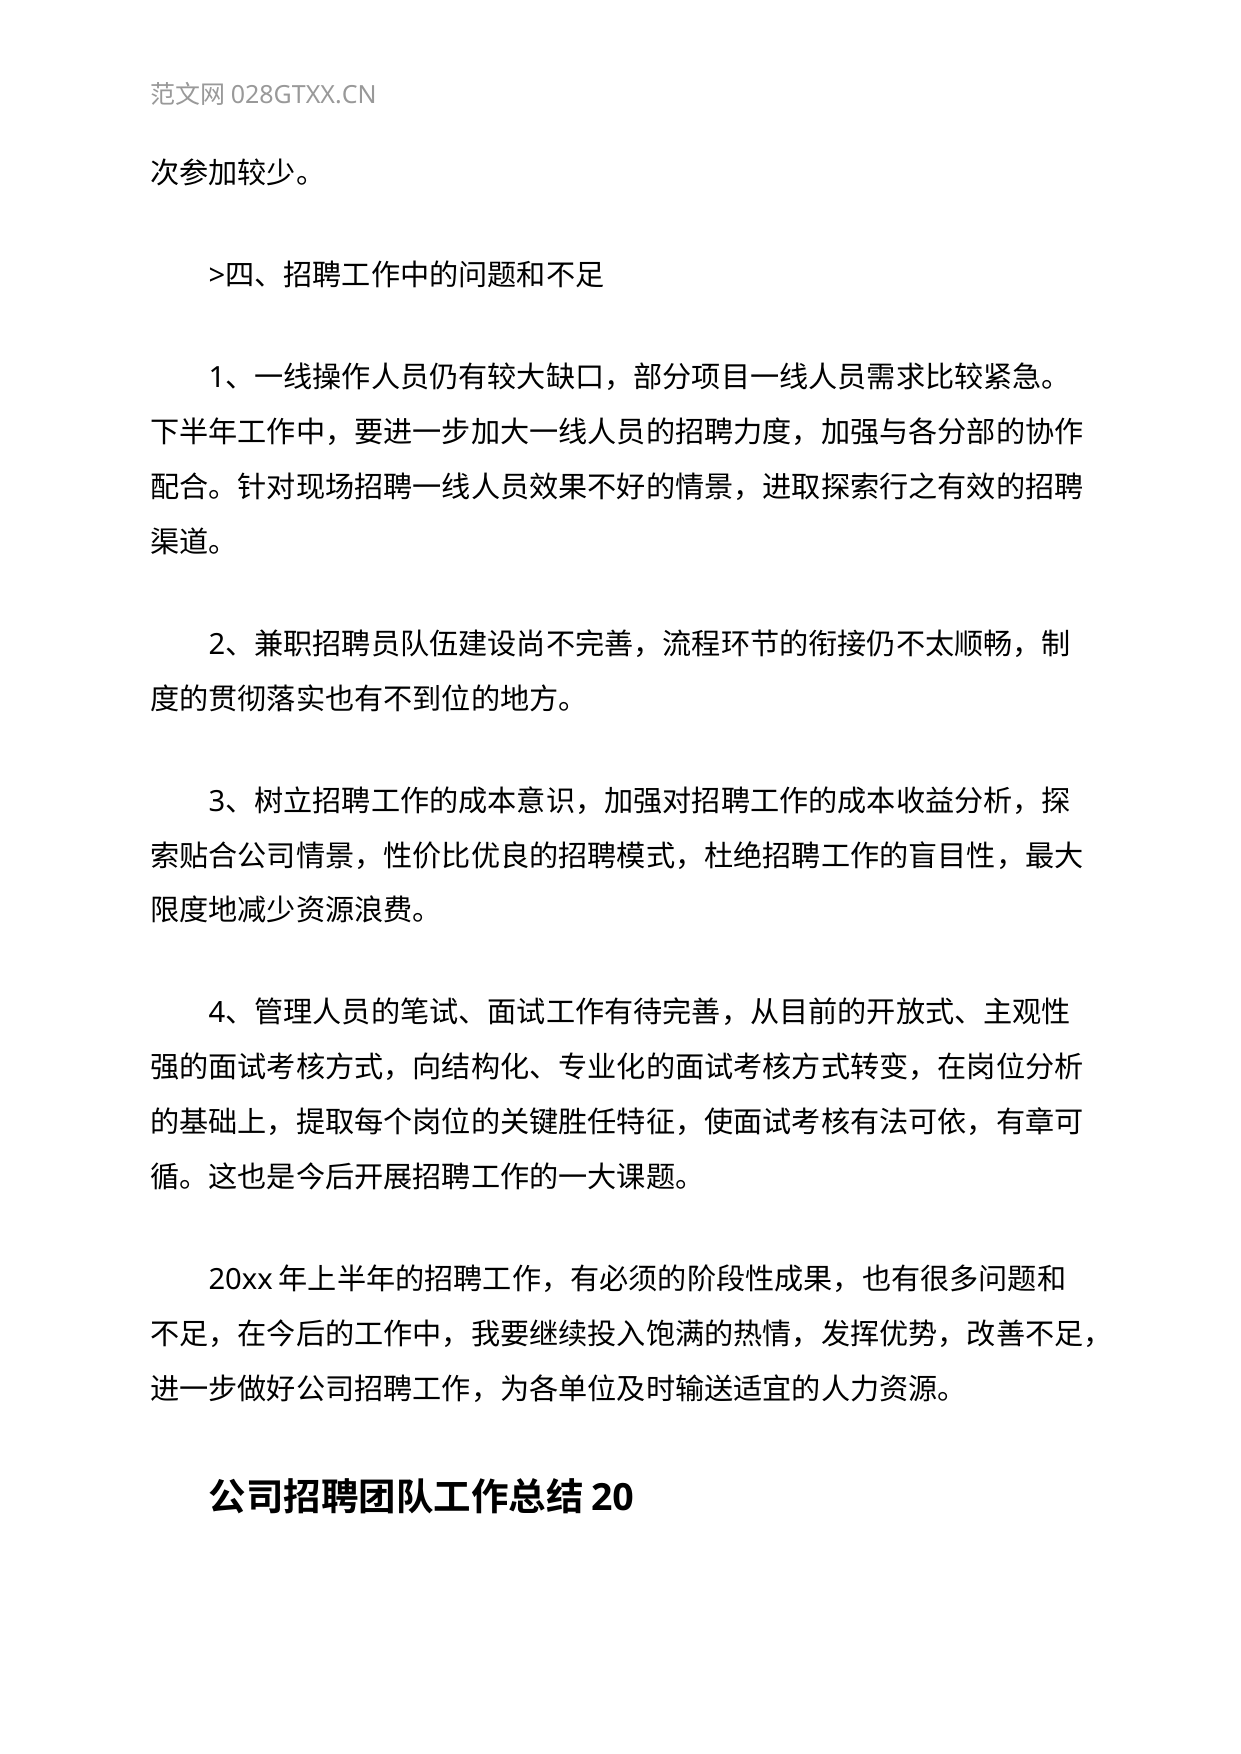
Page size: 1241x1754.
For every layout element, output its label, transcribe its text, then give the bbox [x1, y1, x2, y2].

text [150, 150, 1090, 192]
text 4、管理人员的笔试、面试工作有待完善，从目前的开放式、主观性强的面试考核方式，向结构化、专业化的面试考核方式转变，在岗位分析的基础上，提取每个岗位的关键胜任特征，使面试考核有法可依，有章可循。这也是今后开展招聘工作的一大课题。 [150, 989, 1090, 1196]
text 2、兼职招聘员队伍建设尚不完善，流程环节的衔接仍不太顺畅，制度的贯彻落实也有不到位的地方。 [150, 620, 1090, 718]
text >四、招聘工作中的问题和不足 [150, 252, 1090, 294]
text 公司招聘团队工作总结20 [150, 1467, 1090, 1521]
text 3、树立招聘工作的成本意识，加强对招聘工作的成本收益分析，探索贴合公司情景，性价比优良的招聘模式，杜绝招聘工作的盲目性，最大限度地减少资源浪费。 [150, 777, 1090, 929]
text 1、一线操作人员仍有较大缺口，部分项目一线人员需求比较紧急。下半年工作中，要进一步加大一线人员的招聘力度，加强与各分部的协作配合。针对现场招聘一线人员效果不好的情景，进取探索行之有效的招聘渠道。 [150, 354, 1090, 561]
text 20xx年上半年的招聘工作，有必须的阶段性成果，也有很多问题和不足，在今后的工作中，我要继续投入饱满的热情，发挥优势，改善不足，进一步做好公司招聘工作，为各单位及时输送适宜的人力资源。 [150, 1255, 1090, 1407]
